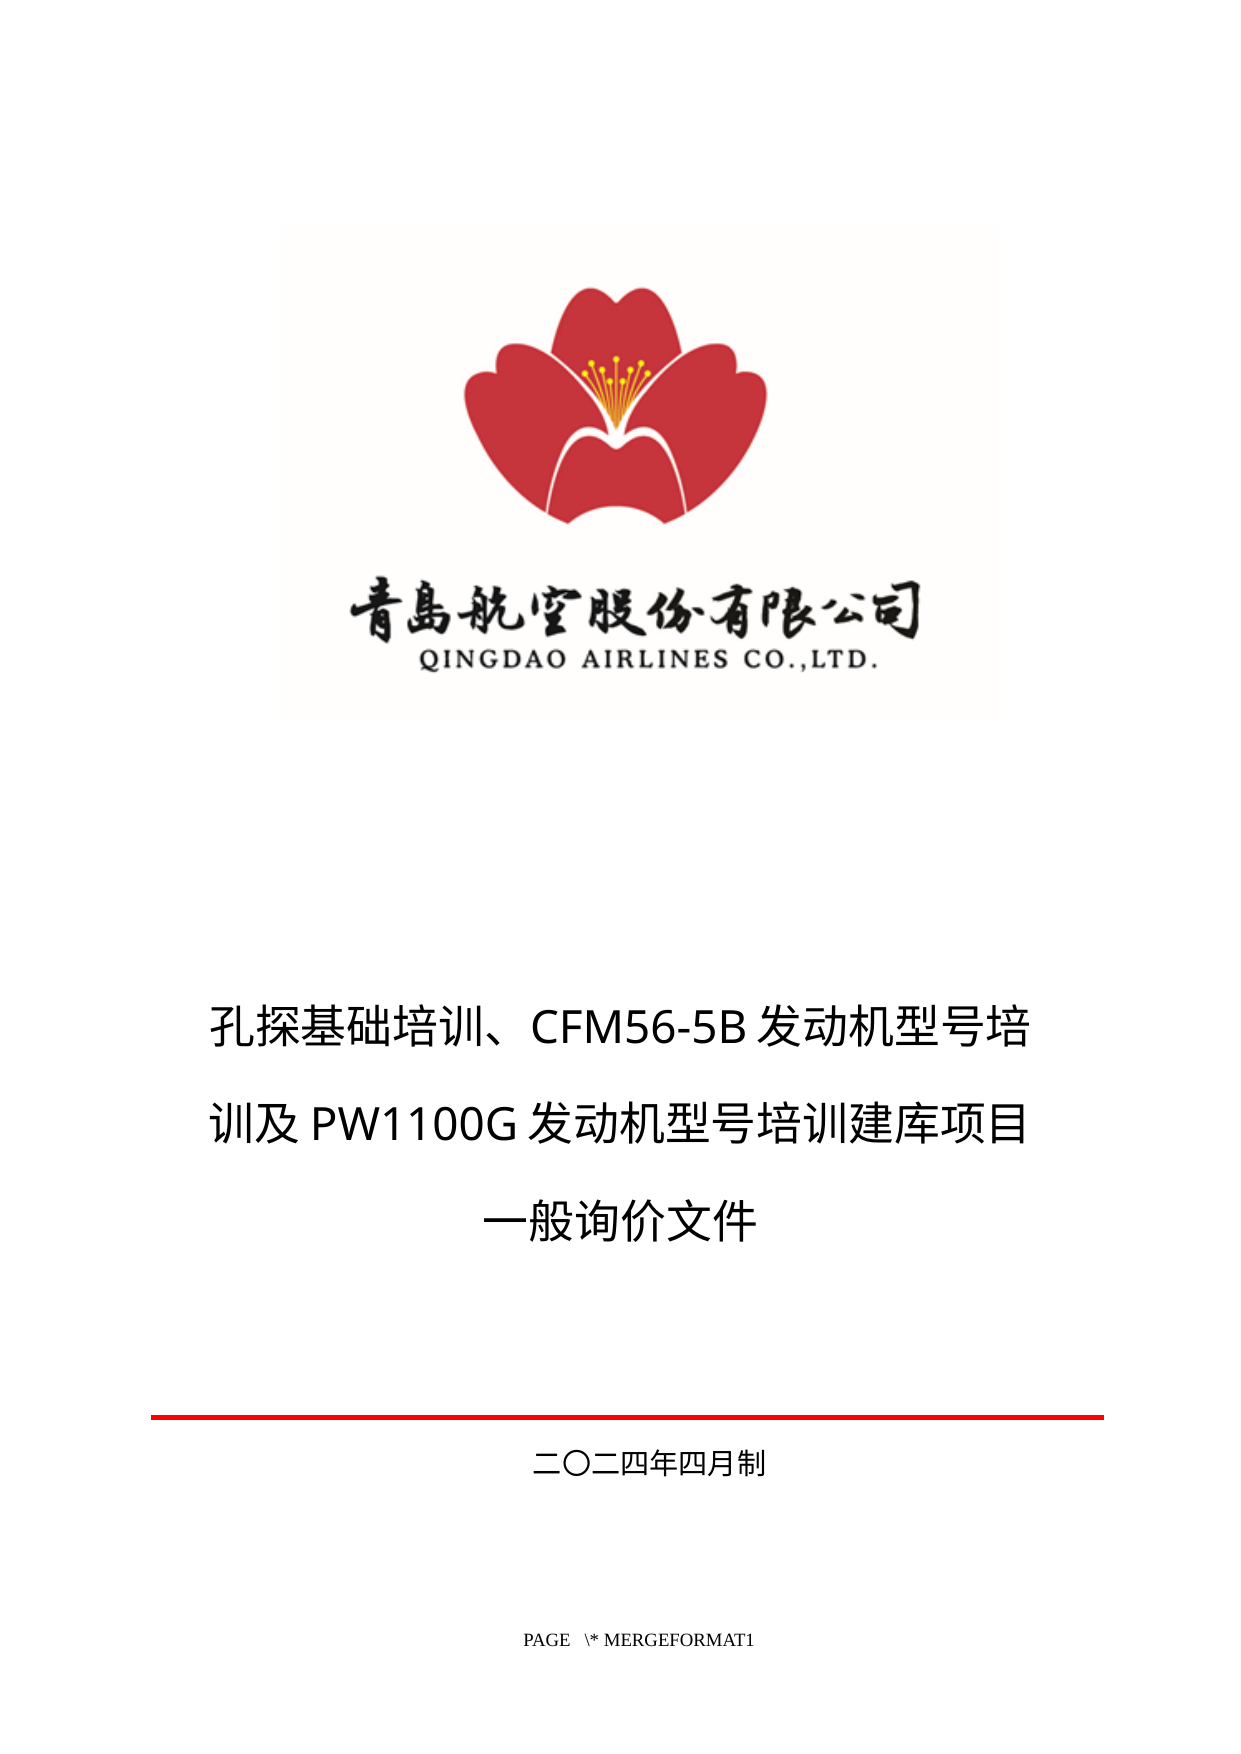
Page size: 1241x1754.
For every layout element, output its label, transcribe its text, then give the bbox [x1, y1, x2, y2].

text 孔探基础培训、CFM56-5B发动机型号培训及PW1100G发动机型号培训建库项目 [187, 974, 1053, 1169]
picture [280, 226, 1000, 722]
text 一般询价文件 [187, 1169, 1053, 1267]
text 二〇二四年四月制 [187, 1429, 1053, 1494]
